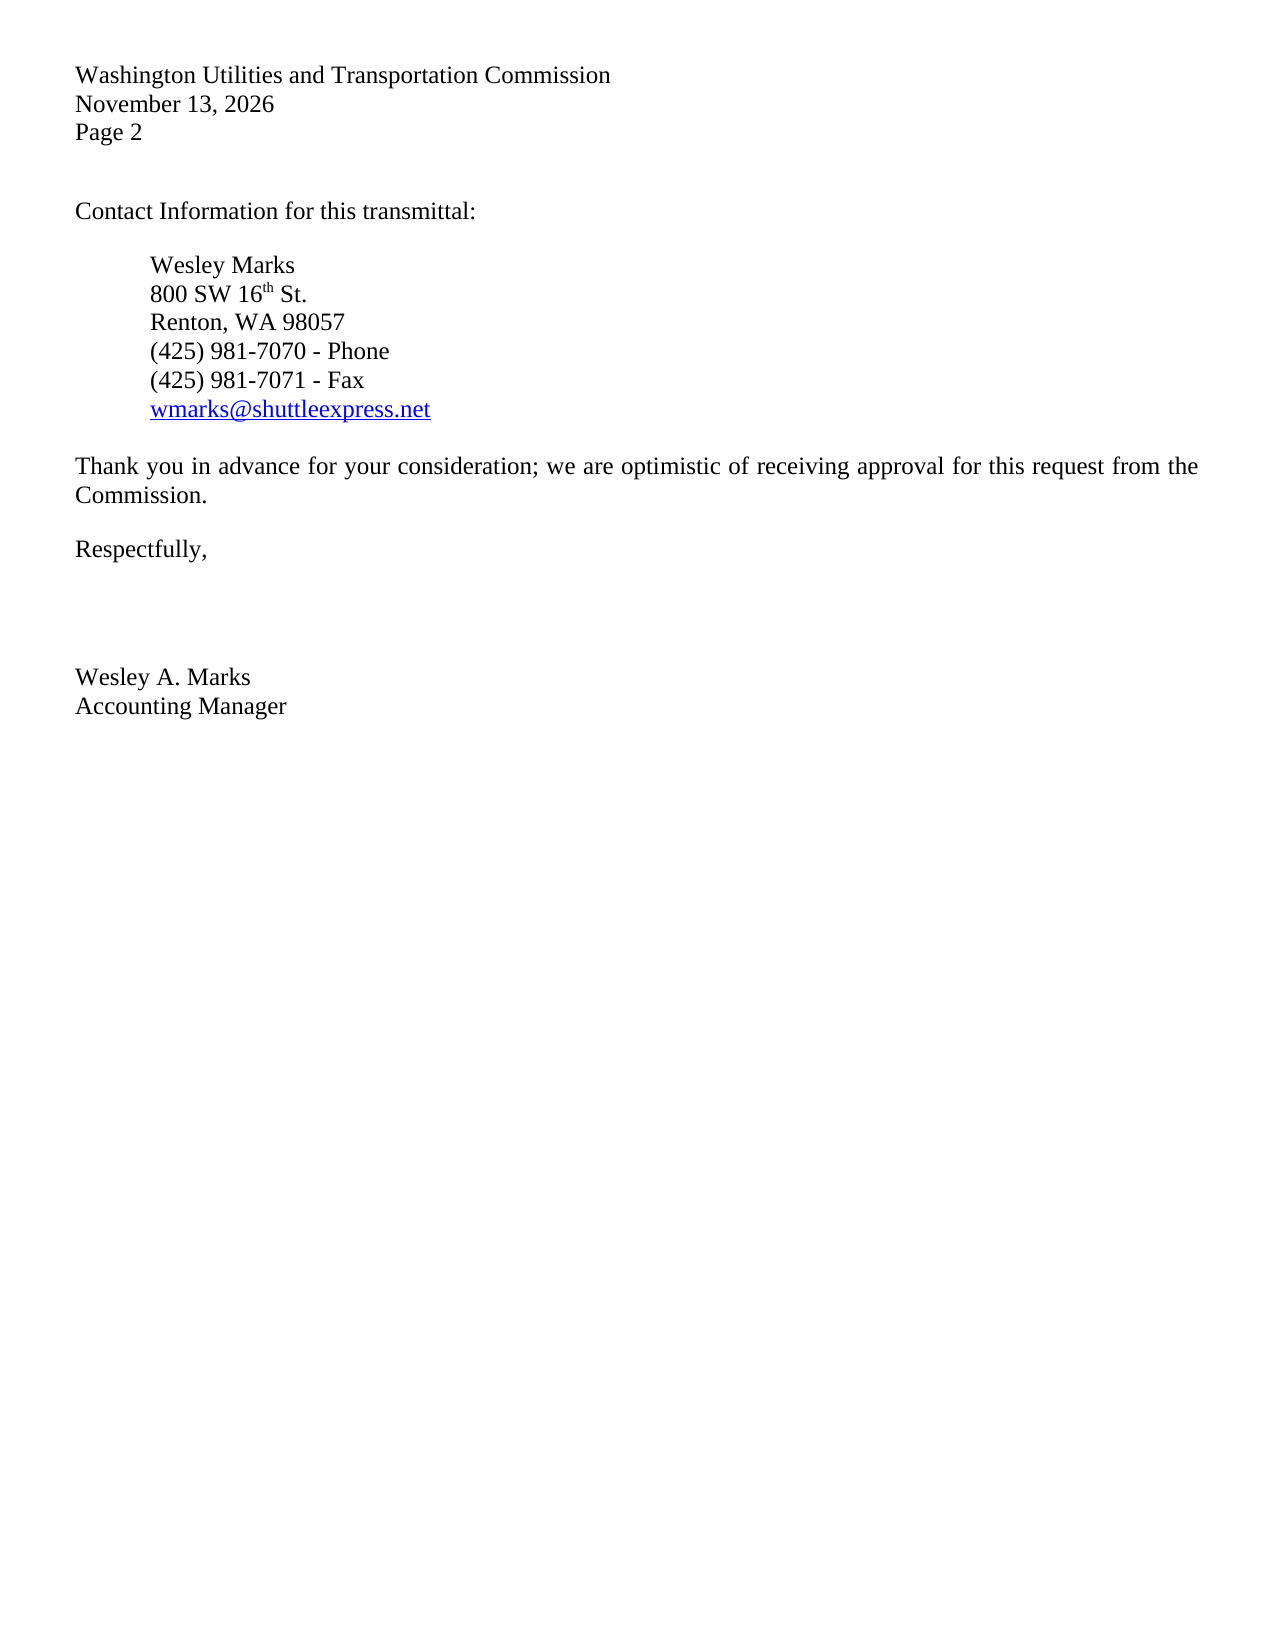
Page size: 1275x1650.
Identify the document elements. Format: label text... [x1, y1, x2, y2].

text 800 SW 16th St. [150, 279, 1200, 307]
text Contact Information for this transmittal: [75, 196, 1200, 225]
text (425) 981-7071 - Fax [150, 365, 1200, 394]
text Accounting Manager [75, 691, 1200, 720]
text Renton, WA 98057 [150, 307, 1200, 336]
text Thank you in advance for your consideration; we are optimistic of receiving approval for this request from the Commission. [75, 451, 1200, 509]
text Respectfully, [75, 534, 1200, 562]
text Wesley A. Marks [75, 662, 1200, 691]
text Wesley Marks [150, 250, 1200, 279]
text (425) 981-7070 - Phone [150, 336, 1200, 365]
text wmarks@shuttleexpress.net [150, 394, 1200, 422]
